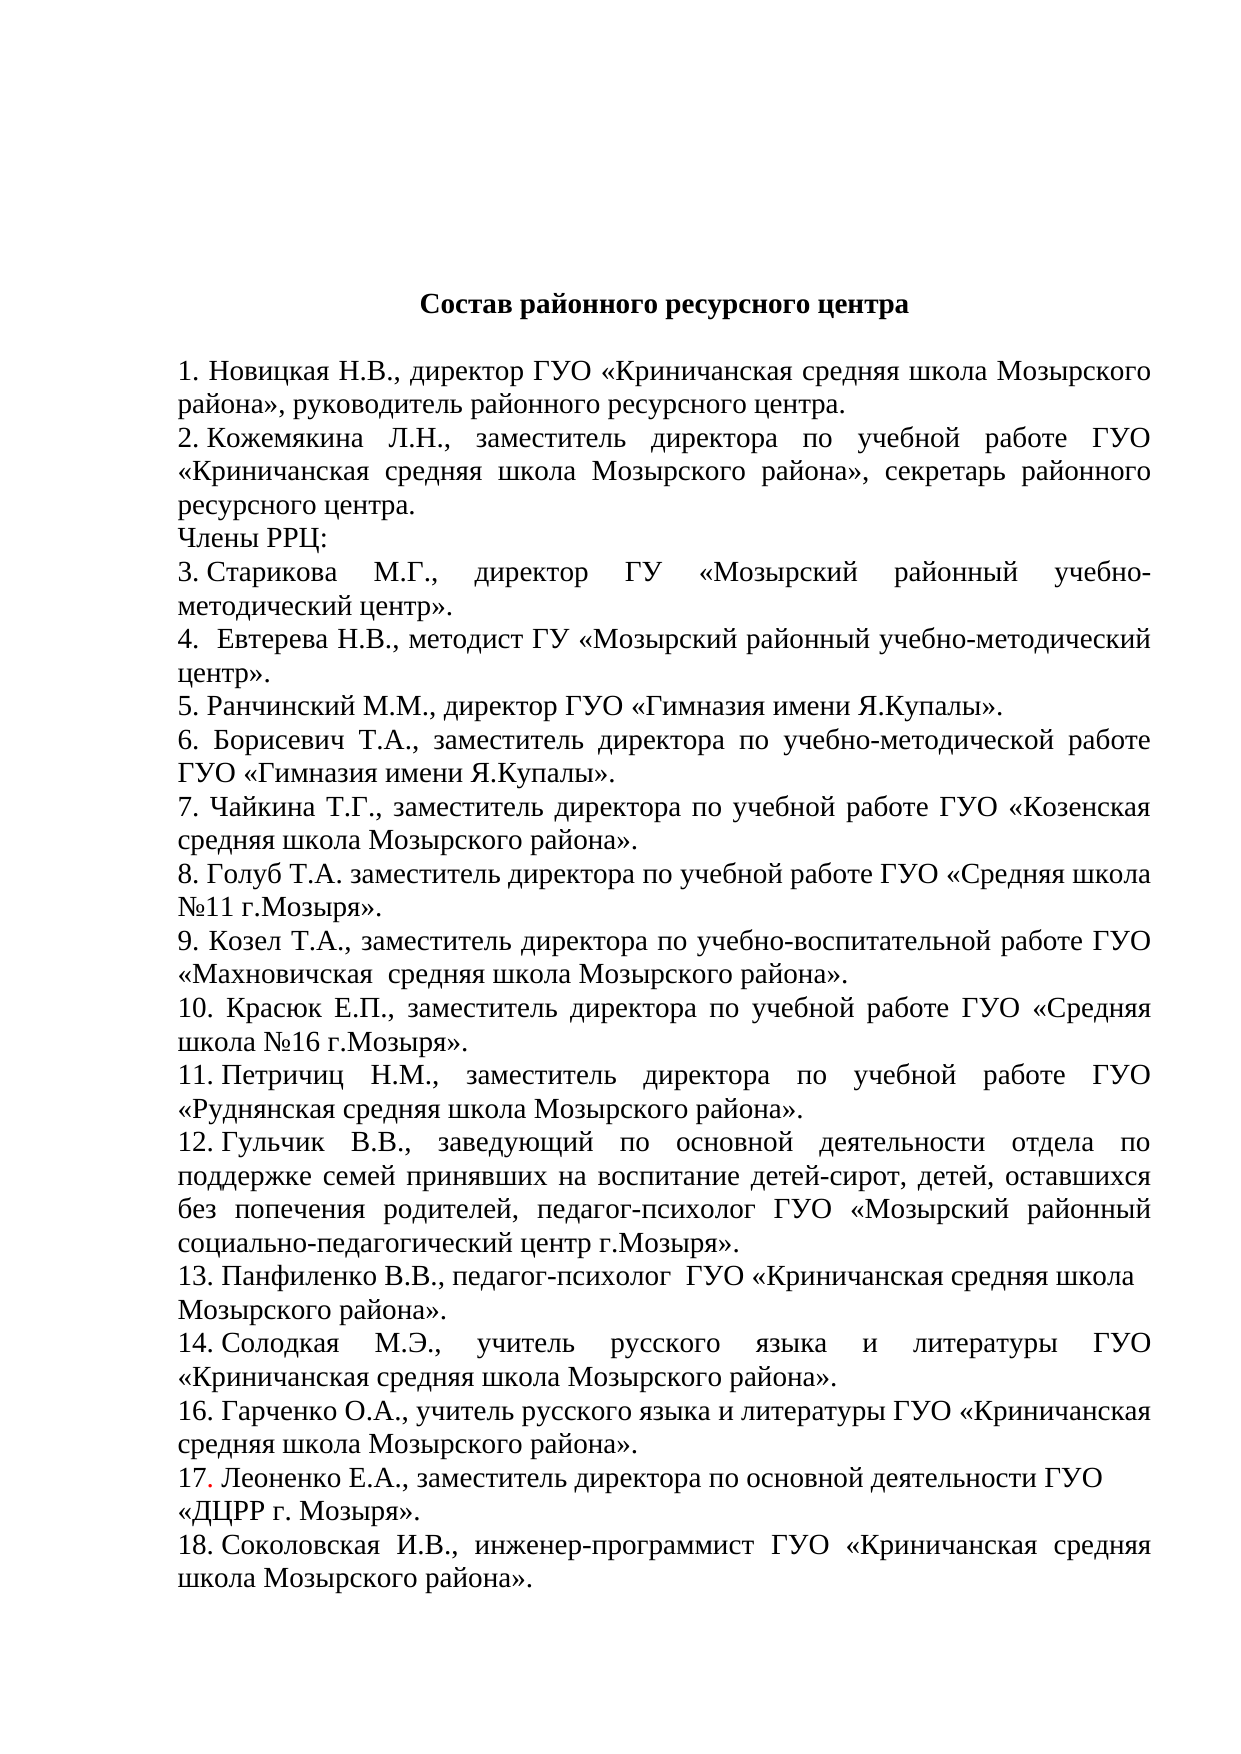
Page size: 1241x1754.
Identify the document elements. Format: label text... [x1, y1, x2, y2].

text 9. Козел Т.А., заместитель директора по учебно-воспитательной работе ГУО «Махновичская средняя школа Мозырского района». [177, 923, 1152, 990]
text 18. Соколовская И.В., инженер-программист ГУО «Криничанская средняя школа Мозырского района». [177, 1527, 1152, 1594]
text 3. Старикова М.Г., директор ГУ «Мозырский районный учебно-методический центр». [177, 554, 1152, 621]
text 8. Голуб Т.А. заместитель директора по учебной работе ГУО «Средняя школа №11 г.Мозыря». [177, 856, 1152, 923]
text 10. Красюк Е.П., заместитель директора по учебной работе ГУО «Средняя школа №16 г.Мозыря». [177, 990, 1152, 1057]
text 12. Гульчик В.В., заведующий по основной деятельности отдела по поддержке семей принявших на воспитание детей-сирот, детей, оставшихся без попечения родителей, педагог-психолог ГУО «Мозырский районный социально-педагогический центр г.Мозыря». [177, 1124, 1152, 1258]
text 11. Петричиц Н.М., заместитель директора по учебной работе ГУО «Руднянская средняя школа Мозырского района». [177, 1057, 1152, 1124]
text 5. Ранчинский М.М., директор ГУО «Гимназия имени Я.Купалы». [177, 688, 1152, 722]
text 17. Леоненко Е.А., заместитель директора по основной деятельности ГУО «ДЦРР г. Мозыря». [177, 1460, 1152, 1527]
text 1. Новицкая Н.В., директор ГУО «Криничанская средняя школа Мозырского района», руководитель районного ресурсного центра. [177, 353, 1152, 420]
text 16. Гарченко О.А., учитель русского языка и литературы ГУО «Криничанская средняя школа Мозырского района». [177, 1393, 1152, 1460]
text Состав районного ресурсного центра [177, 286, 1152, 319]
text 14. Солодкая М.Э., учитель русского языка и литературы ГУО «Криничанская средняя школа Мозырского района». [177, 1326, 1152, 1393]
text 4. Евтерева Н.В., методист ГУ «Мозырский районный учебно-методический центр». [177, 621, 1152, 688]
text 2. Кожемякина Л.Н., заместитель директора по учебной работе ГУО «Криничанская средняя школа Мозырского района», секретарь районного ресурсного центра. [177, 420, 1152, 521]
text 7. Чайкина Т.Г., заместитель директора по учебной работе ГУО «Козенская средняя школа Мозырского района». [177, 789, 1152, 856]
text 13. Панфиленко В.В., педагог-психолог ГУО «Криничанская средняя школа Мозырского района». [177, 1258, 1152, 1326]
text Члены РРЦ: [177, 521, 1152, 554]
text 6. Борисевич Т.А., заместитель директора по учебно-методической работе ГУО «Гимназия имени Я.Купалы». [177, 722, 1152, 789]
